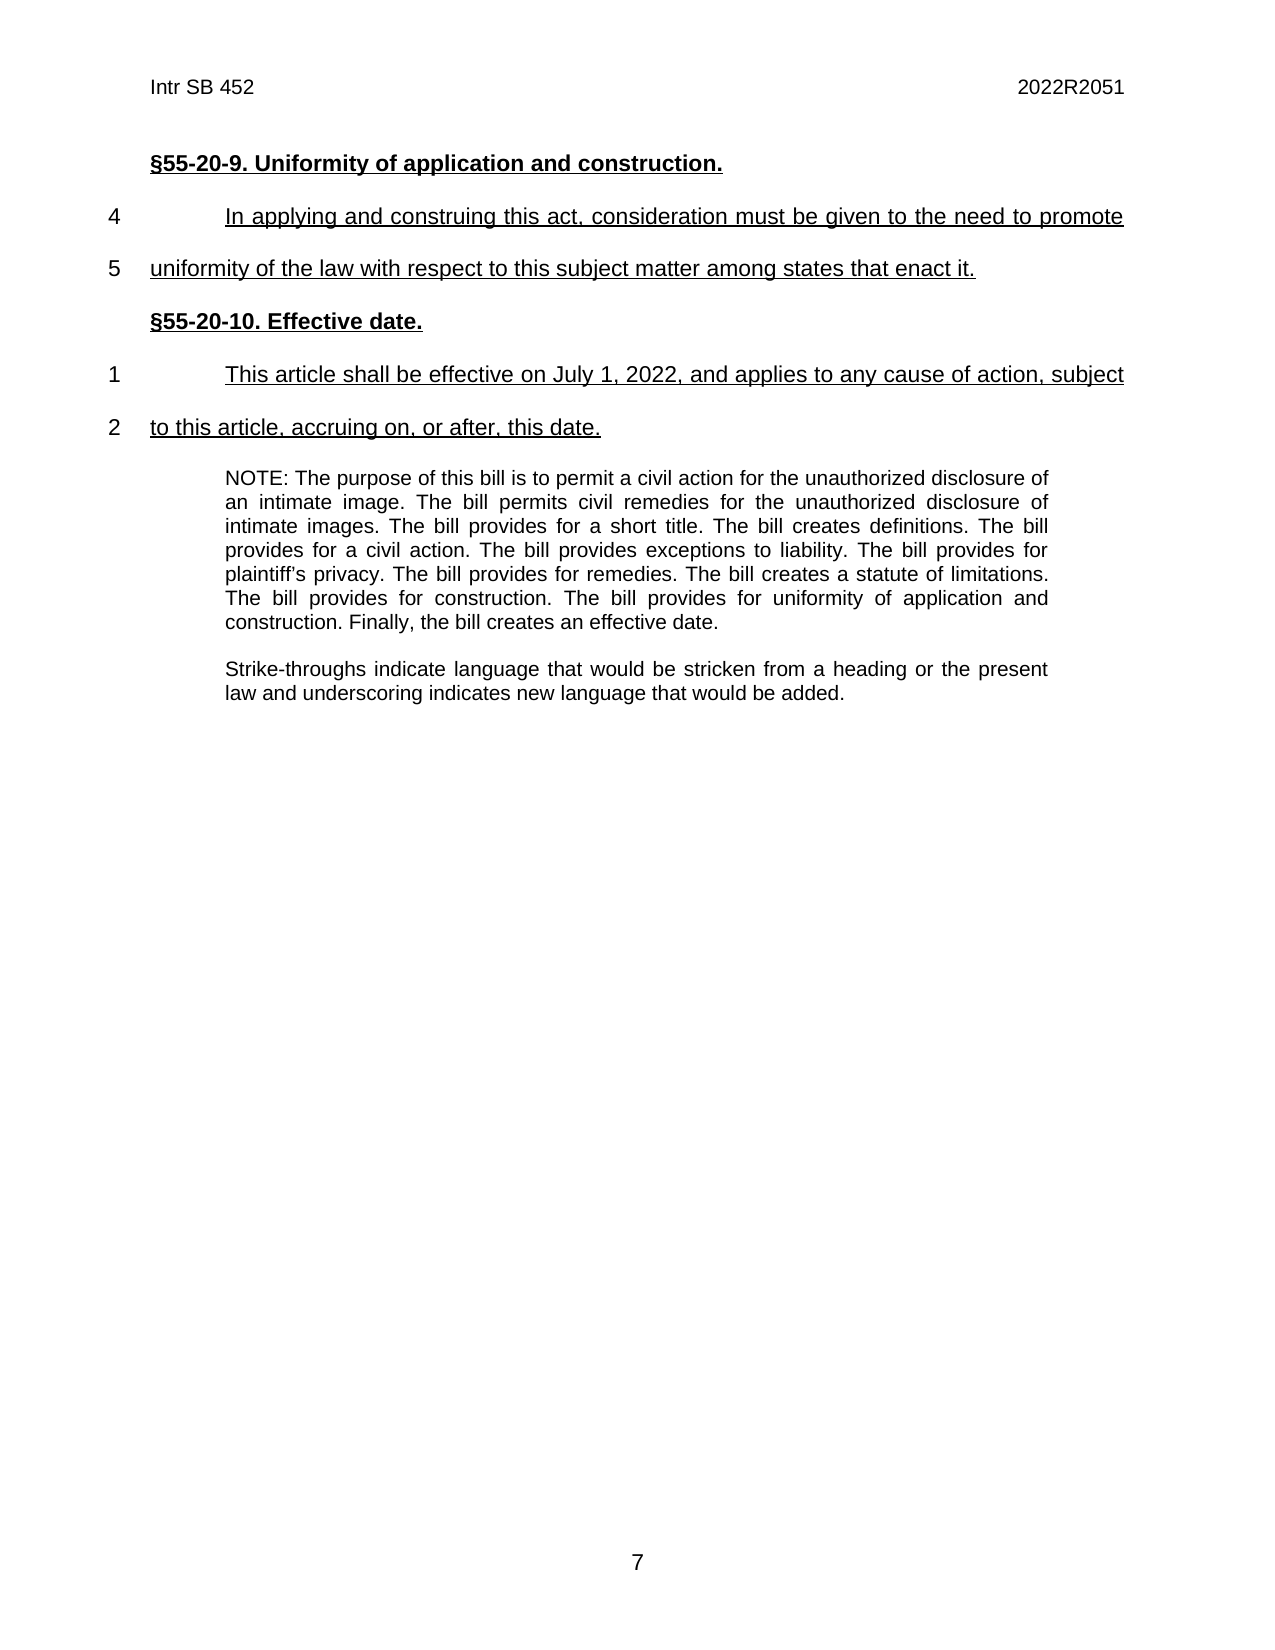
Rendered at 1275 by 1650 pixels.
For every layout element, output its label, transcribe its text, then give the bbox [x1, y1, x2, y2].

text In applying and construing this act, consideration must be given to the need to promote uniformity of the law with respect to this subject matter among states that enact it. [150, 203, 1125, 282]
subtitle §55-20-10. Effective date. [150, 308, 1125, 334]
text Strike-throughs indicate language that would be stricken from a heading or the present law and underscoring indicates new language that would be added. [225, 657, 1050, 705]
subtitle §55-20-9. Uniformity of application and construction. [150, 150, 1125, 176]
text NOTE: The purpose of this bill is to permit a civil action for the unauthorized disclosure of an intimate image. The bill permits civil remedies for the unauthorized disclosure of intimate images. The bill provides for a short title. The bill creates definitions. The bill provides for a civil action. The bill provides exceptions to liability. The bill provides for plaintiff’s privacy. The bill provides for remedies. The bill creates a statute of limitations. The bill provides for construction. The bill provides for uniformity of application and construction. Finally, the bill creates an effective date. [225, 466, 1050, 634]
text This article shall be effective on July 1, 2022, and applies to any cause of action, subject to this article, accruing on, or after, this date. [150, 361, 1125, 440]
